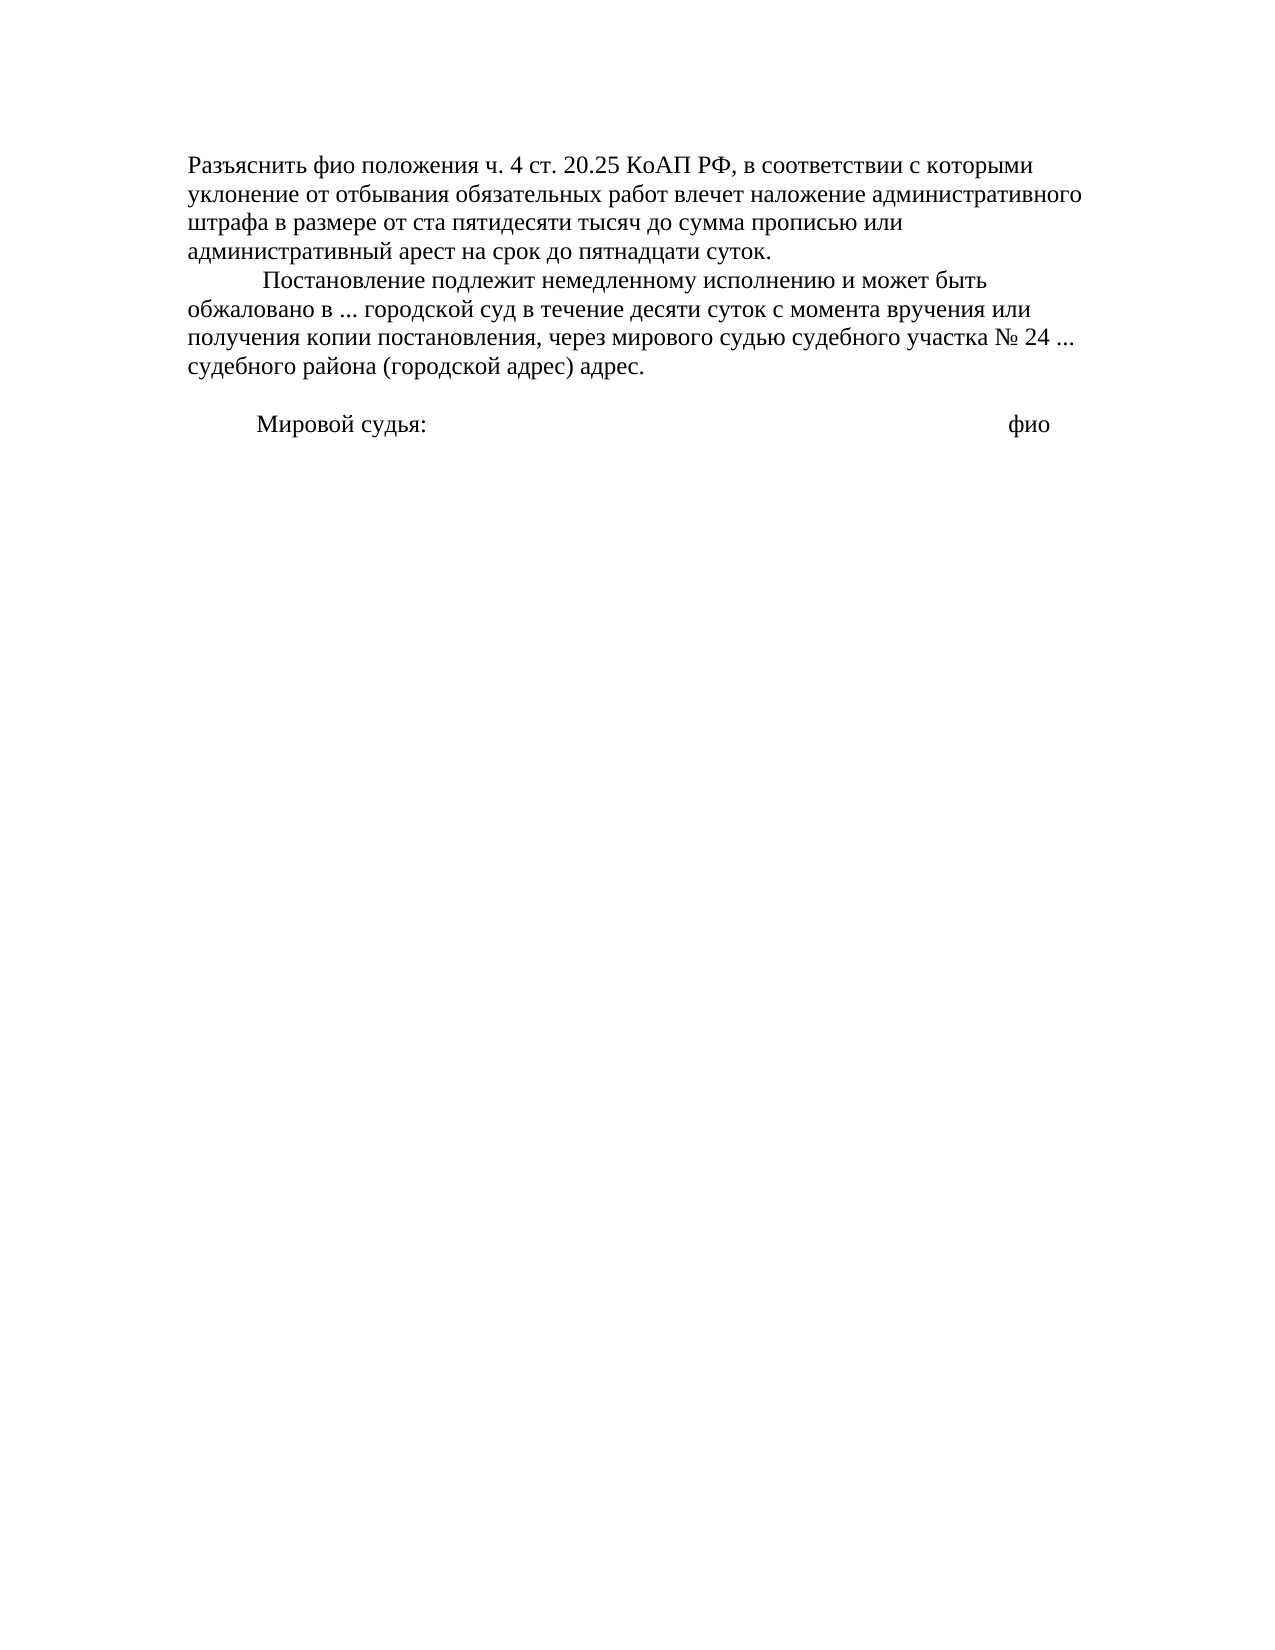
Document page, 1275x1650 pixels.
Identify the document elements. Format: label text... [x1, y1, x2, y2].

text Разъяснить фио положения ч. 4 ст. 20.25 КоАП РФ, в соответствии с которыми уклонение от отбывания обязательных работ влечет наложение административного штрафа в размере от ста пятидесяти тысяч до сумма прописью или административный арест на срок до пятнадцати суток. [187, 150, 1087, 265]
text Постановление подлежит немедленному исполнению и может быть обжаловано в ... городской суд в течение десяти суток с момента вручения или получения копии постановления, через мирового судью судебного участка № 24 ... судебного района (городской адрес) адрес. [187, 265, 1087, 380]
text Мировой судья: фио [187, 409, 1087, 437]
